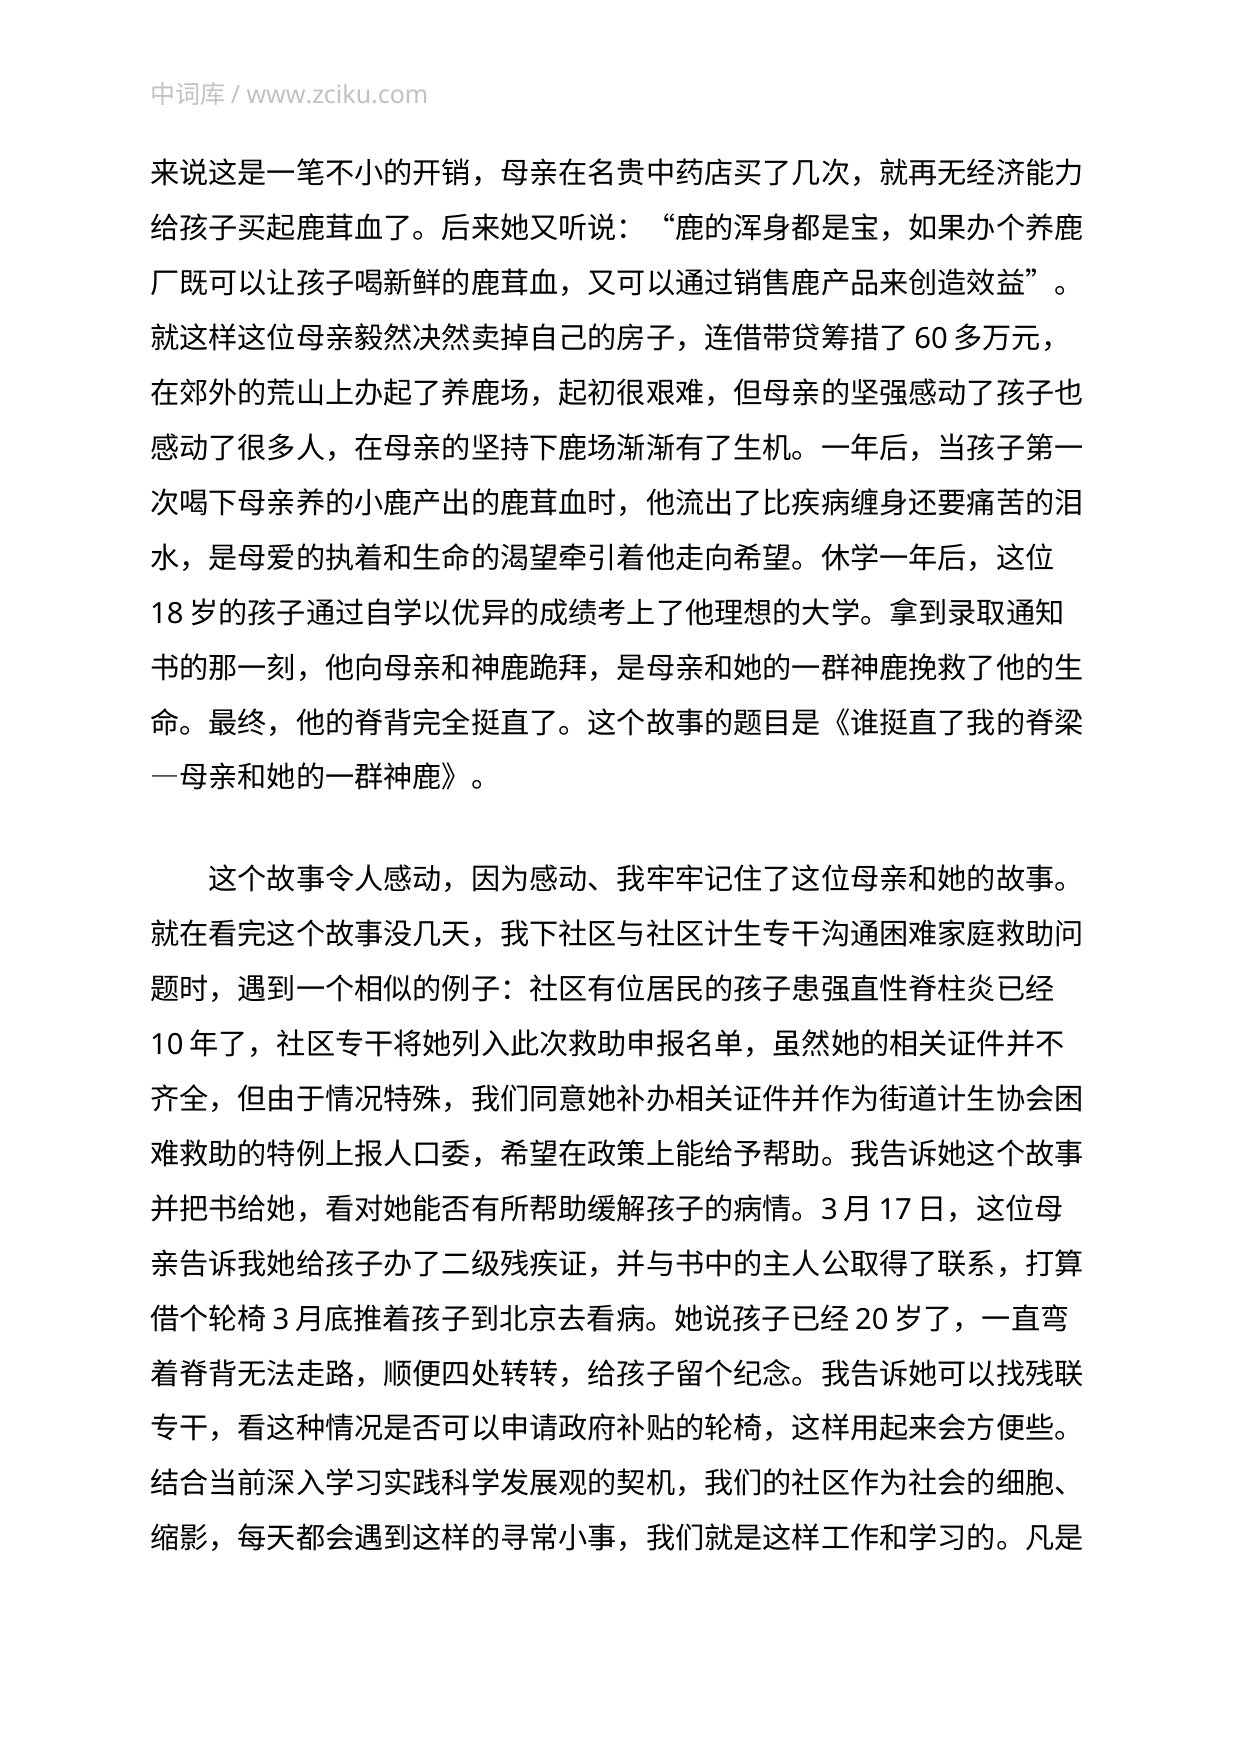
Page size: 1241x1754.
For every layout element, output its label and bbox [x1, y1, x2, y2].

text [150, 856, 1090, 1557]
text [150, 150, 1090, 796]
